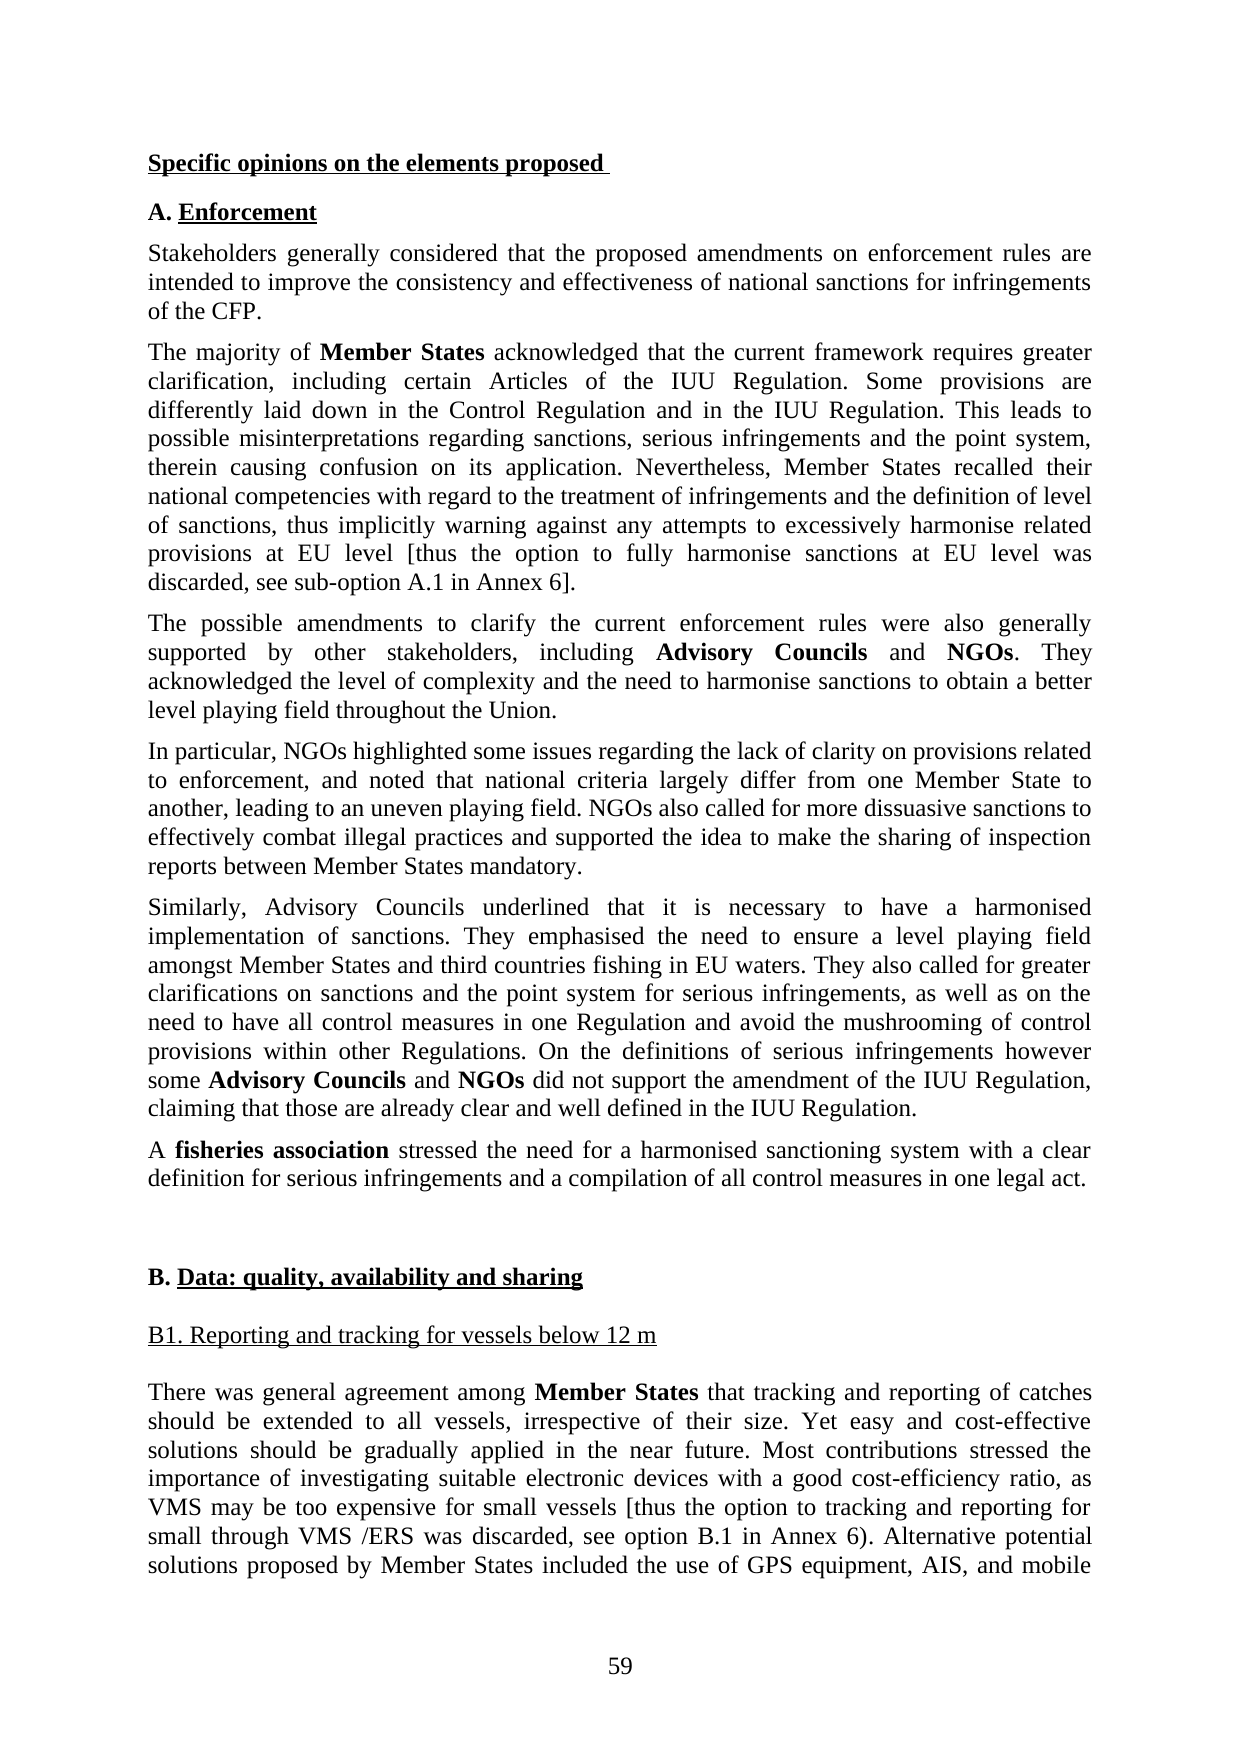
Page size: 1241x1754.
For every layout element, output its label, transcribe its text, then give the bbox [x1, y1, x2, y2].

text A. Enforcement [148, 197, 1093, 226]
text A fisheries association stressed the need for a harmonised sanctioning system with a clear definition for serious infringements and a compilation of all control measures in one legal act. [148, 1135, 1093, 1192]
text B. Data: quality, availability and sharing [148, 1262, 1093, 1291]
text Similarly, Advisory Councils underlined that it is necessary to have a harmonised implementation of sanctions. They emphasised the need to ensure a level playing field amongst Member States and third countries fishing in EU waters. They also called for greater clarifications on sanctions and the point system for serious infringements, as well as on the need to have all control measures in one Regulation and avoid the mushrooming of control provisions within other Regulations. On the definitions of serious infringements however some Advisory Councils and NGOs did not support the amendment of the IUU Regulation, claiming that those are already clear and well defined in the IUU Regulation. [148, 892, 1093, 1122]
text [148, 1377, 1093, 1578]
text The possible amendments to clarify the current enforcement rules were also generally supported by other stakeholders, including Advisory Councils and NGOs. They acknowledged the level of complexity and the need to harmonise sanctions to obtain a better level playing field throughout the Union. [148, 608, 1093, 723]
text The majority of Member States acknowledged that the current framework requires greater clarification, including certain Articles of the IUU Regulation. Some provisions are differently laid down in the Control Regulation and in the IUU Regulation. This leads to possible misinterpretations regarding sanctions, serious infringements and the point system, therein causing confusion on its application. Nevertheless, Member States recalled their national competencies with regard to the treatment of infringements and the definition of level of sanctions, thus implicitly warning against any attempts to excessively harmonise related provisions at EU level [thus the option to fully harmonise sanctions at EU level was discarded, see sub-option A.1 in Annex 6]. [148, 337, 1093, 596]
text B1. Reporting and tracking for vessels below 12 m [148, 1320, 1093, 1348]
text Stakeholders generally considered that the proposed amendments on enforcement rules are intended to improve the consistency and effectiveness of national sanctions for infringements of the CFP. [148, 238, 1093, 325]
text In particular, NGOs highlighted some issues regarding the lack of clarity on provisions related to enforcement, and noted that national criteria largely differ from one Member State to another, leading to an uneven playing field. NGOs also called for more dissuasive sanctions to effectively combat illegal practices and supported the idea to make the sharing of inspection reports between Member States mandatory. [148, 736, 1093, 880]
text Specific opinions on the elements proposed [148, 148, 1093, 176]
